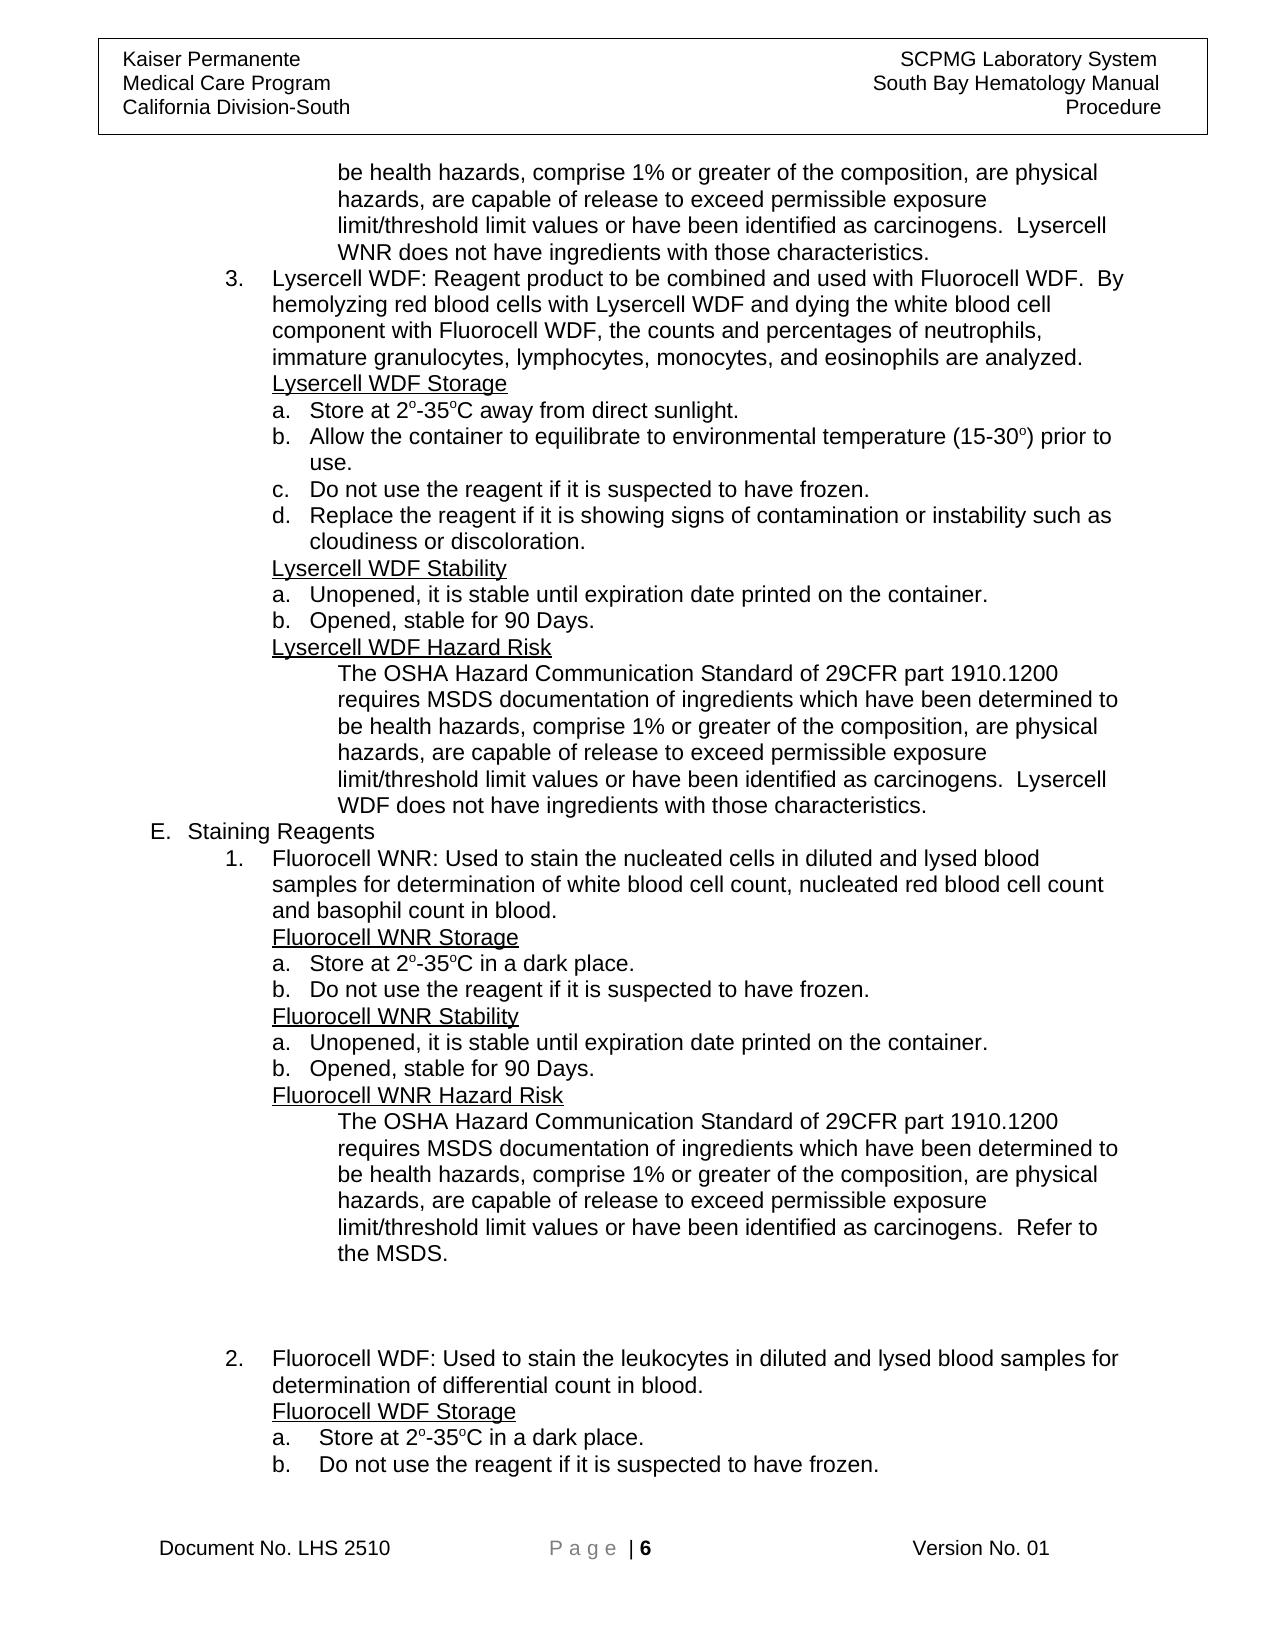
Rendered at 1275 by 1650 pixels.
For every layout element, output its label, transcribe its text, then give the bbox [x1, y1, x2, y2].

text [337, 159, 1125, 265]
text Lysercell WDF Hazard Risk [271, 634, 1125, 660]
list Fluorocell WNR: Used to stain the nucleated cells in diluted and lysed blood samples for determination of white blood cell count, nucleated red blood cell count and basophil count in blood. [225, 844, 1125, 924]
list Store at 2o-35oC away from direct sunlight. [272, 397, 1125, 423]
list Opened, stable for 90 Days. [272, 607, 1125, 634]
text Lysercell WDF Stability [271, 555, 1125, 581]
list Store at 2o-35oC in a dark place. [272, 950, 1125, 976]
list Lysercell WDF: Reagent product to be combined and used with Fluorocell WDF. By hemolyzing red blood cells with Lysercell WDF and dying the white blood cell component with Fluorocell WDF, the counts and percentages of neutrophils, immature granulocytes, lymphocytes, monocytes, and eosinophils are analyzed. [225, 265, 1125, 370]
list Store at 2o-35oC in a dark place. [272, 1424, 1125, 1451]
list Do not use the reagent if it is suspected to have frozen. [272, 1451, 1125, 1477]
text The OSHA Hazard Communication Standard of 29CFR part 1910.1200 requires MSDS documentation of ingredients which have been determined to be health hazards, comprise 1% or greater of the composition, are physical hazards, are capable of release to exceed permissible exposure limit/threshold limit values or have been identified as carcinogens. Lysercell WDF does not have ingredients with those characteristics. [337, 660, 1125, 818]
list Replace the reagent if it is showing signs of contamination or instability such as cloudiness or discoloration. [272, 502, 1125, 555]
text Fluorocell WNR Stability [272, 1003, 1125, 1029]
list Do not use the reagent if it is suspected to have frozen. [272, 476, 1125, 502]
list Opened, stable for 90 Days. [272, 1055, 1125, 1082]
list Unopened, it is stable until expiration date printed on the container. [272, 1029, 1125, 1055]
list Fluorocell WDF: Used to stain the leukocytes in diluted and lysed blood samples for determination of differential count in blood. [225, 1345, 1125, 1398]
text Fluorocell WNR Hazard Risk [272, 1082, 1125, 1108]
list Staining Reagents [150, 818, 1125, 844]
text Fluorocell WDF Storage [196, 1398, 1125, 1424]
list Do not use the reagent if it is suspected to have frozen. [272, 976, 1125, 1003]
list Fluorocell WNR Storage [272, 924, 1125, 950]
list Allow the container to equilibrate to environmental temperature (15-30o) prior to use. [272, 423, 1125, 476]
list Unopened, it is stable until expiration date printed on the container. [272, 581, 1125, 607]
list Lysercell WDF Storage [272, 370, 1125, 397]
